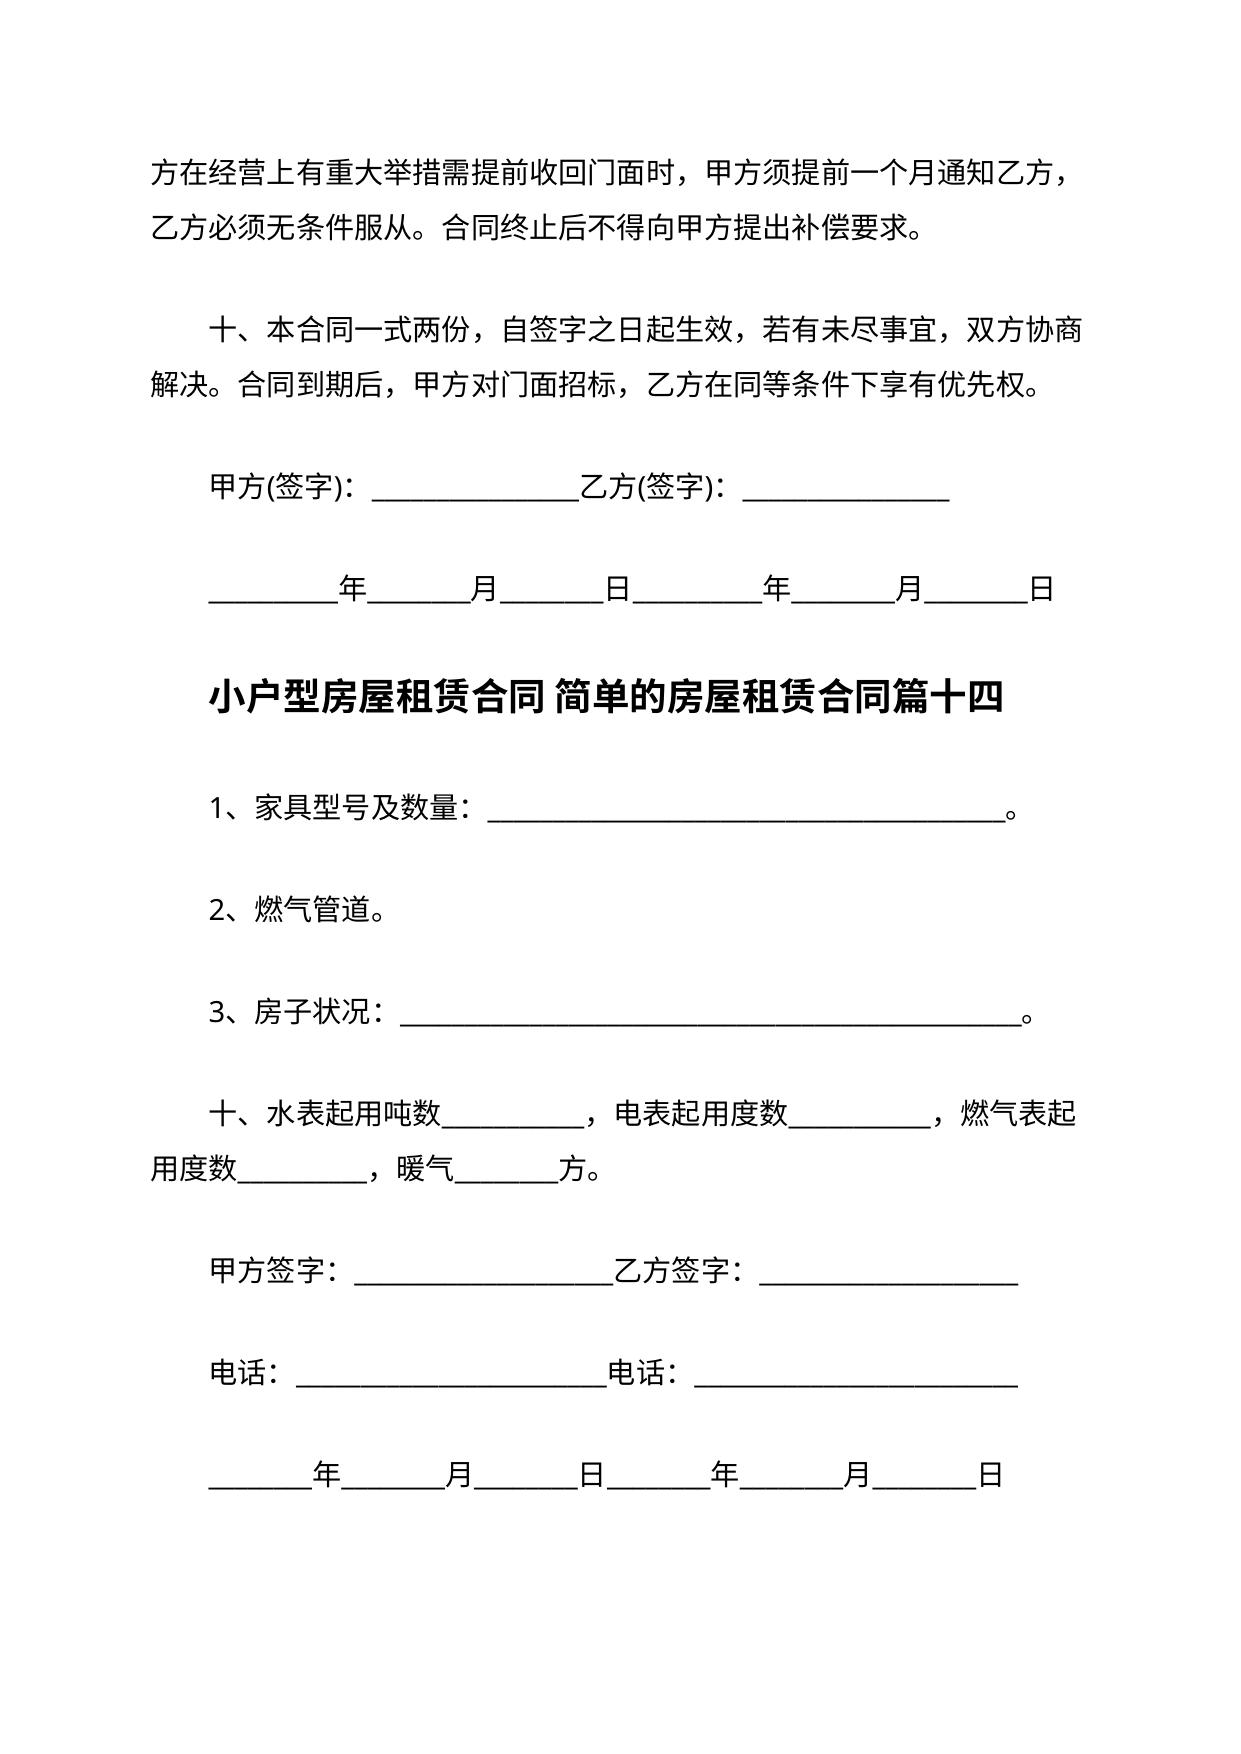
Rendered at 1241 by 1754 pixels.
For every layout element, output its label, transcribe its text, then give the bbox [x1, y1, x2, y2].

text 电话：________________________电话：_________________________ [150, 1349, 1090, 1392]
text 1、家具型号及数量：________________________________________。 [150, 785, 1090, 827]
text 十、水表起用吨数___________，电表起用度数___________，燃气表起用度数__________，暖气________方。 [150, 1091, 1090, 1188]
text 十、本合同一式两份，自签字之日起生效，若有未尽事宜，双方协商解决。合同到期后，甲方对门面招标，乙方在同等条件下享有优先权。 [150, 307, 1090, 404]
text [150, 150, 1090, 247]
text 3、房子状况：________________________________________________。 [150, 989, 1090, 1031]
text 甲方签字：____________________乙方签字：____________________ [150, 1248, 1090, 1290]
text 甲方(签字)：________________乙方(签字)：________________ [150, 463, 1090, 506]
text ________年________月________日________年________月________日 [150, 1452, 1090, 1494]
text 2、燃气管道。 [150, 887, 1090, 929]
text 小户型房屋租赁合同 简单的房屋租赁合同篇十四 [150, 667, 1090, 722]
text __________年________月________日__________年________月________日 [150, 565, 1090, 608]
